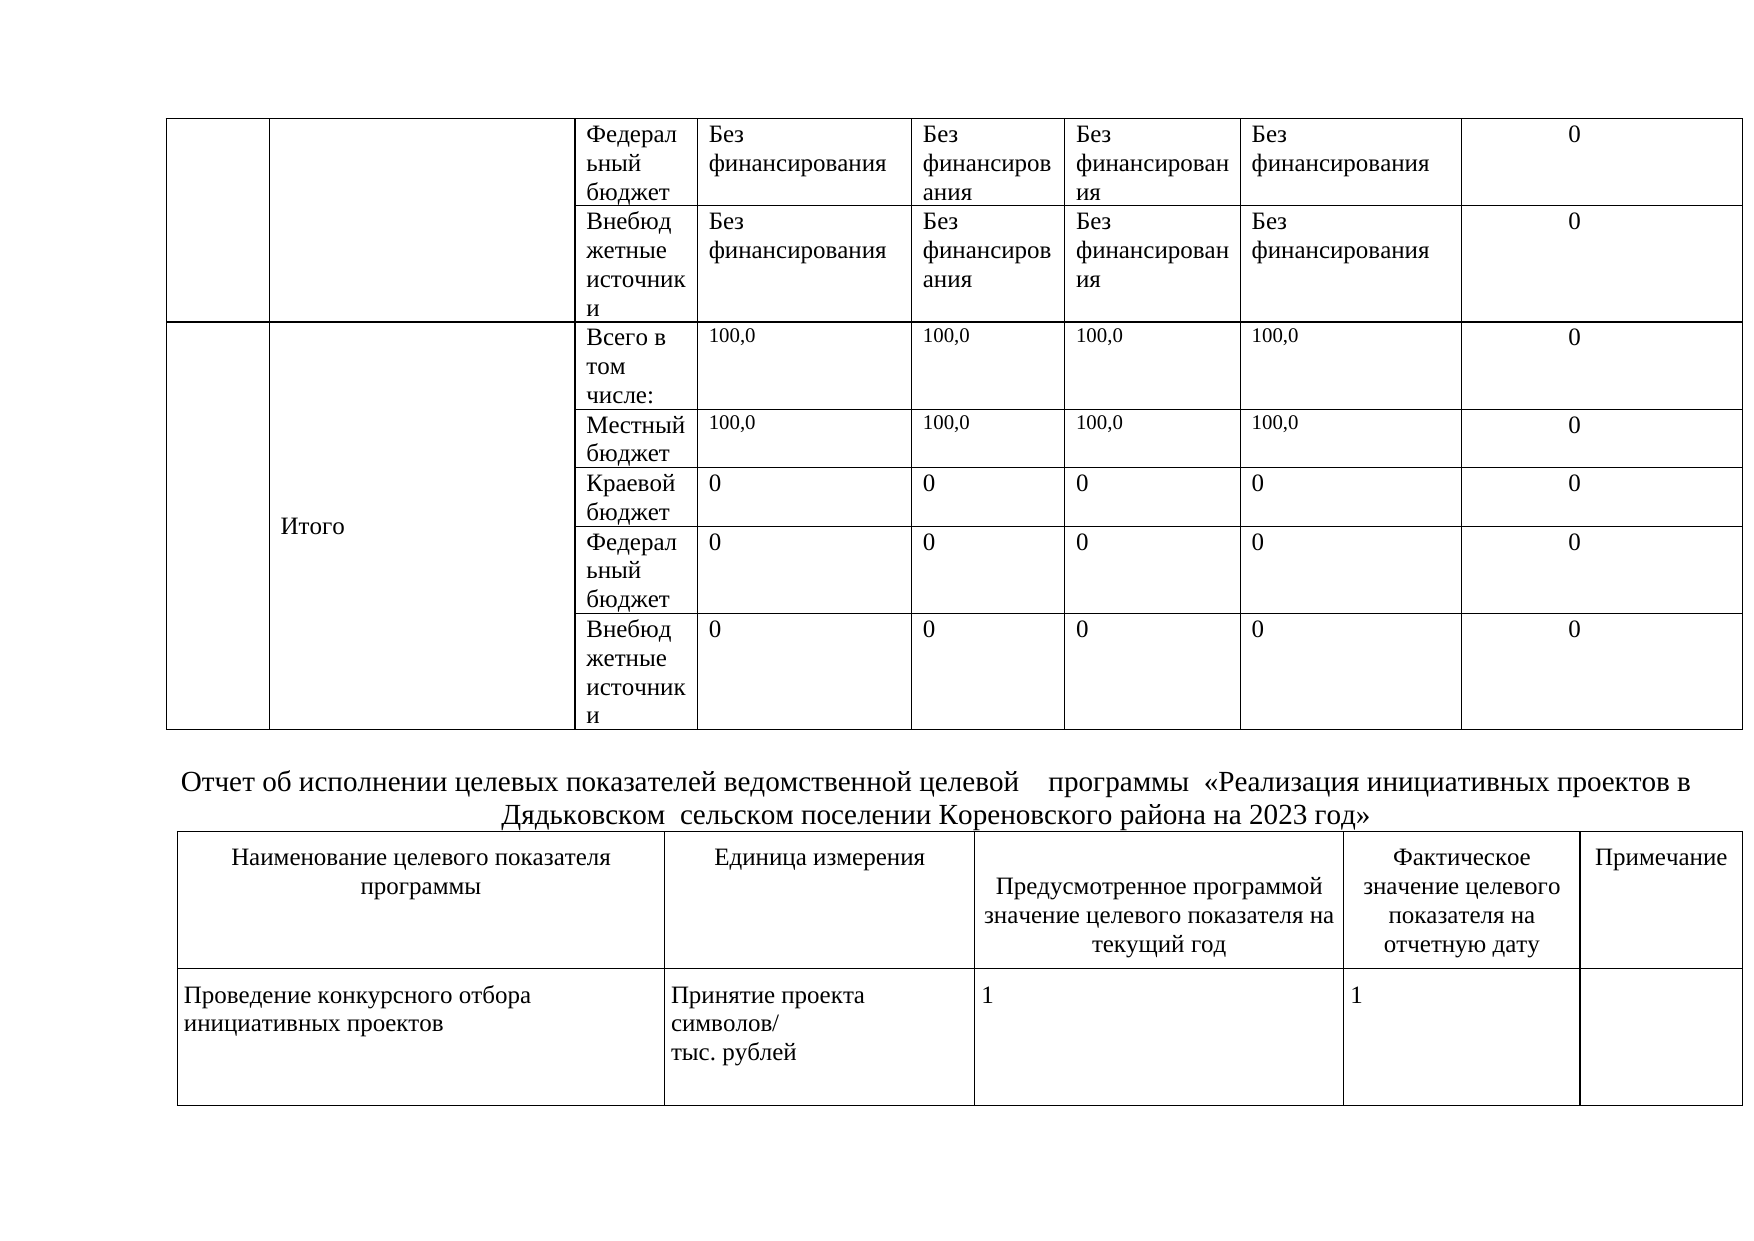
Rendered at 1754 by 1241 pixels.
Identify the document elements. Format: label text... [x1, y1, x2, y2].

table_cell 0 [698, 614, 911, 729]
table_cell Проведение конкурсного отбора инициативных проектов [178, 969, 664, 1105]
table_cell 100,0 [1065, 323, 1240, 409]
table_cell 1 [975, 969, 1343, 1105]
table_cell 0 [912, 468, 1064, 526]
table_cell Внебюджетные источники [576, 614, 697, 729]
table_cell Краевой бюджет [576, 468, 697, 526]
table_cell Принятие проекта символов/ тыс. рублей [665, 969, 974, 1105]
table_header Наименование целевого показателя программы [178, 832, 664, 968]
table_cell 0 [1241, 527, 1461, 613]
table_cell Без финансирования [912, 206, 1064, 321]
table_cell Внебюджетные источники [576, 206, 697, 321]
table_cell [167, 323, 269, 729]
table_cell 0 [1462, 614, 1742, 729]
table_cell 0 [1462, 206, 1742, 321]
table_cell Без финансирования [1065, 206, 1240, 321]
text Отчет об исполнении целевых показателей ведомственной целевой программы «Реализация инициативных проектов в Дядьковском сельском поселении Кореновского района на 2023 год» [177, 764, 1695, 831]
table_cell [1581, 969, 1742, 1105]
table_cell 0 [1065, 614, 1240, 729]
table_cell Без финансирования [912, 119, 1064, 205]
table_cell 100,0 [912, 410, 1064, 467]
table_cell 0 [1462, 119, 1742, 205]
table_cell 100,0 [1065, 410, 1240, 467]
table_cell Без финансирования [1065, 119, 1240, 205]
table_cell 0 [912, 614, 1064, 729]
table_cell 0 [1065, 527, 1240, 613]
table_header Предусмотренное программой значение целевого показателя на текущий год [975, 832, 1343, 968]
table_cell Федеральный бюджет [576, 119, 697, 205]
table_cell Всего в том числе: [576, 323, 697, 409]
table_cell 0 [1462, 410, 1742, 467]
table_cell 100,0 [698, 323, 911, 409]
table_cell 0 [1241, 468, 1461, 526]
table_cell 100,0 [1241, 410, 1461, 467]
table_header Фактическое значение целевого показателя на отчетную дату [1344, 832, 1579, 968]
table_cell Итого [270, 323, 574, 729]
table_header Примечание [1581, 832, 1742, 968]
table_cell 0 [912, 527, 1064, 613]
table_cell 0 [1065, 468, 1240, 526]
table_cell 0 [1462, 527, 1742, 613]
table_cell 100,0 [698, 410, 911, 467]
table_header Единица измерения [665, 832, 974, 968]
table_cell Без финансирования [698, 206, 911, 321]
table_cell Без финансирования [1241, 119, 1461, 205]
table_cell Без финансирования [698, 119, 911, 205]
table_cell 1 [1344, 969, 1579, 1105]
table_cell Местный бюджет [576, 410, 697, 467]
table_cell 100,0 [1241, 323, 1461, 409]
table_cell 0 [698, 527, 911, 613]
table_cell Федеральный бюджет [576, 527, 697, 613]
table_cell 0 [1462, 323, 1742, 409]
table_cell 100,0 [912, 323, 1064, 409]
table_cell Без финансирования [1241, 206, 1461, 321]
table_cell 0 [1462, 468, 1742, 526]
table_cell 0 [1241, 614, 1461, 729]
table_cell 0 [698, 468, 911, 526]
